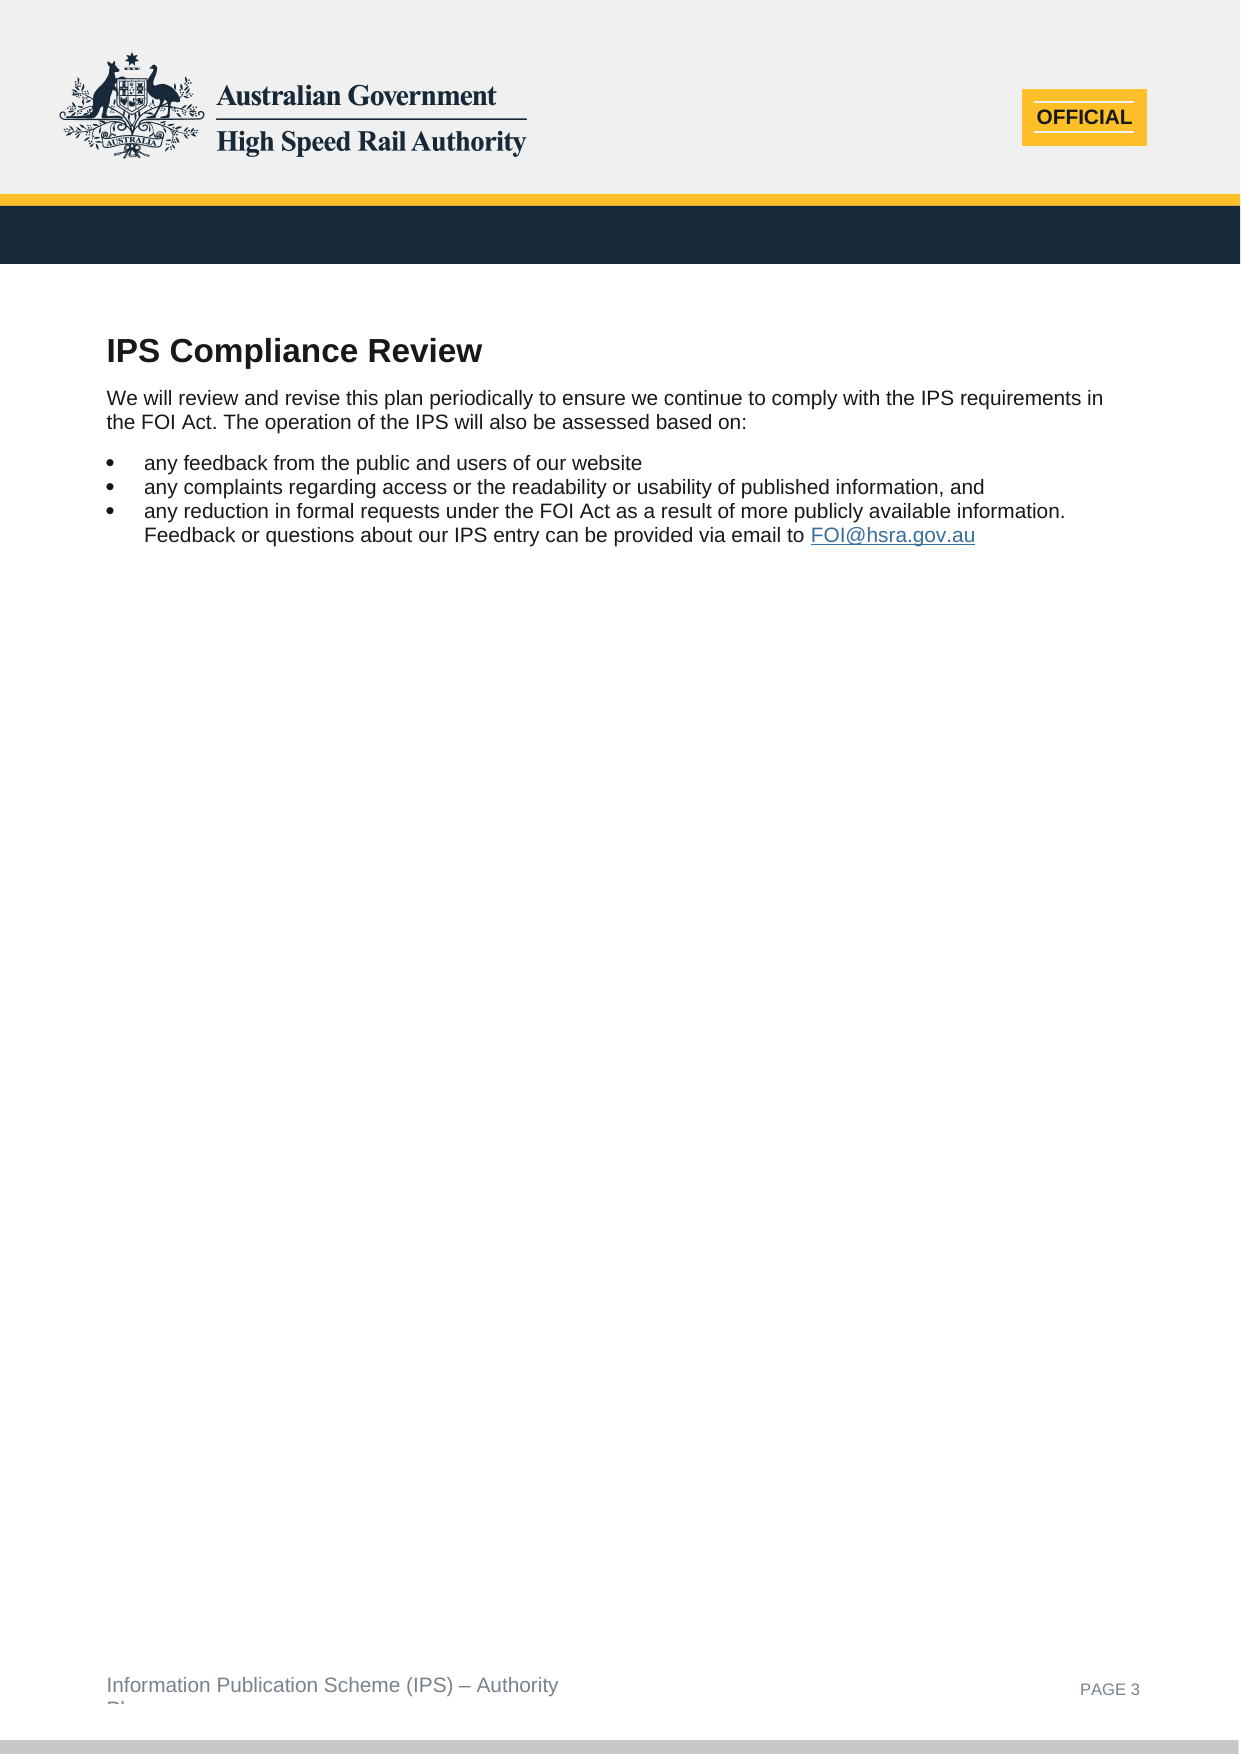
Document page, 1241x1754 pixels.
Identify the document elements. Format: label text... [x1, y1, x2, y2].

text We will review and revise this plan periodically to ensure we continue to comply with the IPS requirements in the FOI Act. The operation of the IPS will also be assessed based on: [106, 386, 1134, 434]
list any reduction in formal requests under the FOI Act as a result of more publicly available information. Feedback or questions about our IPS entry can be provided via email to FOI@hsra.gov.au [106, 499, 1134, 547]
picture [0, 1740, 1239, 1754]
picture [0, 0, 1241, 264]
list any feedback from the public and users of our website [106, 451, 1134, 475]
list any complaints regarding access or the readability or usability of published information, and [106, 475, 1134, 499]
subtitle IPS Compliance Review [106, 331, 1134, 369]
